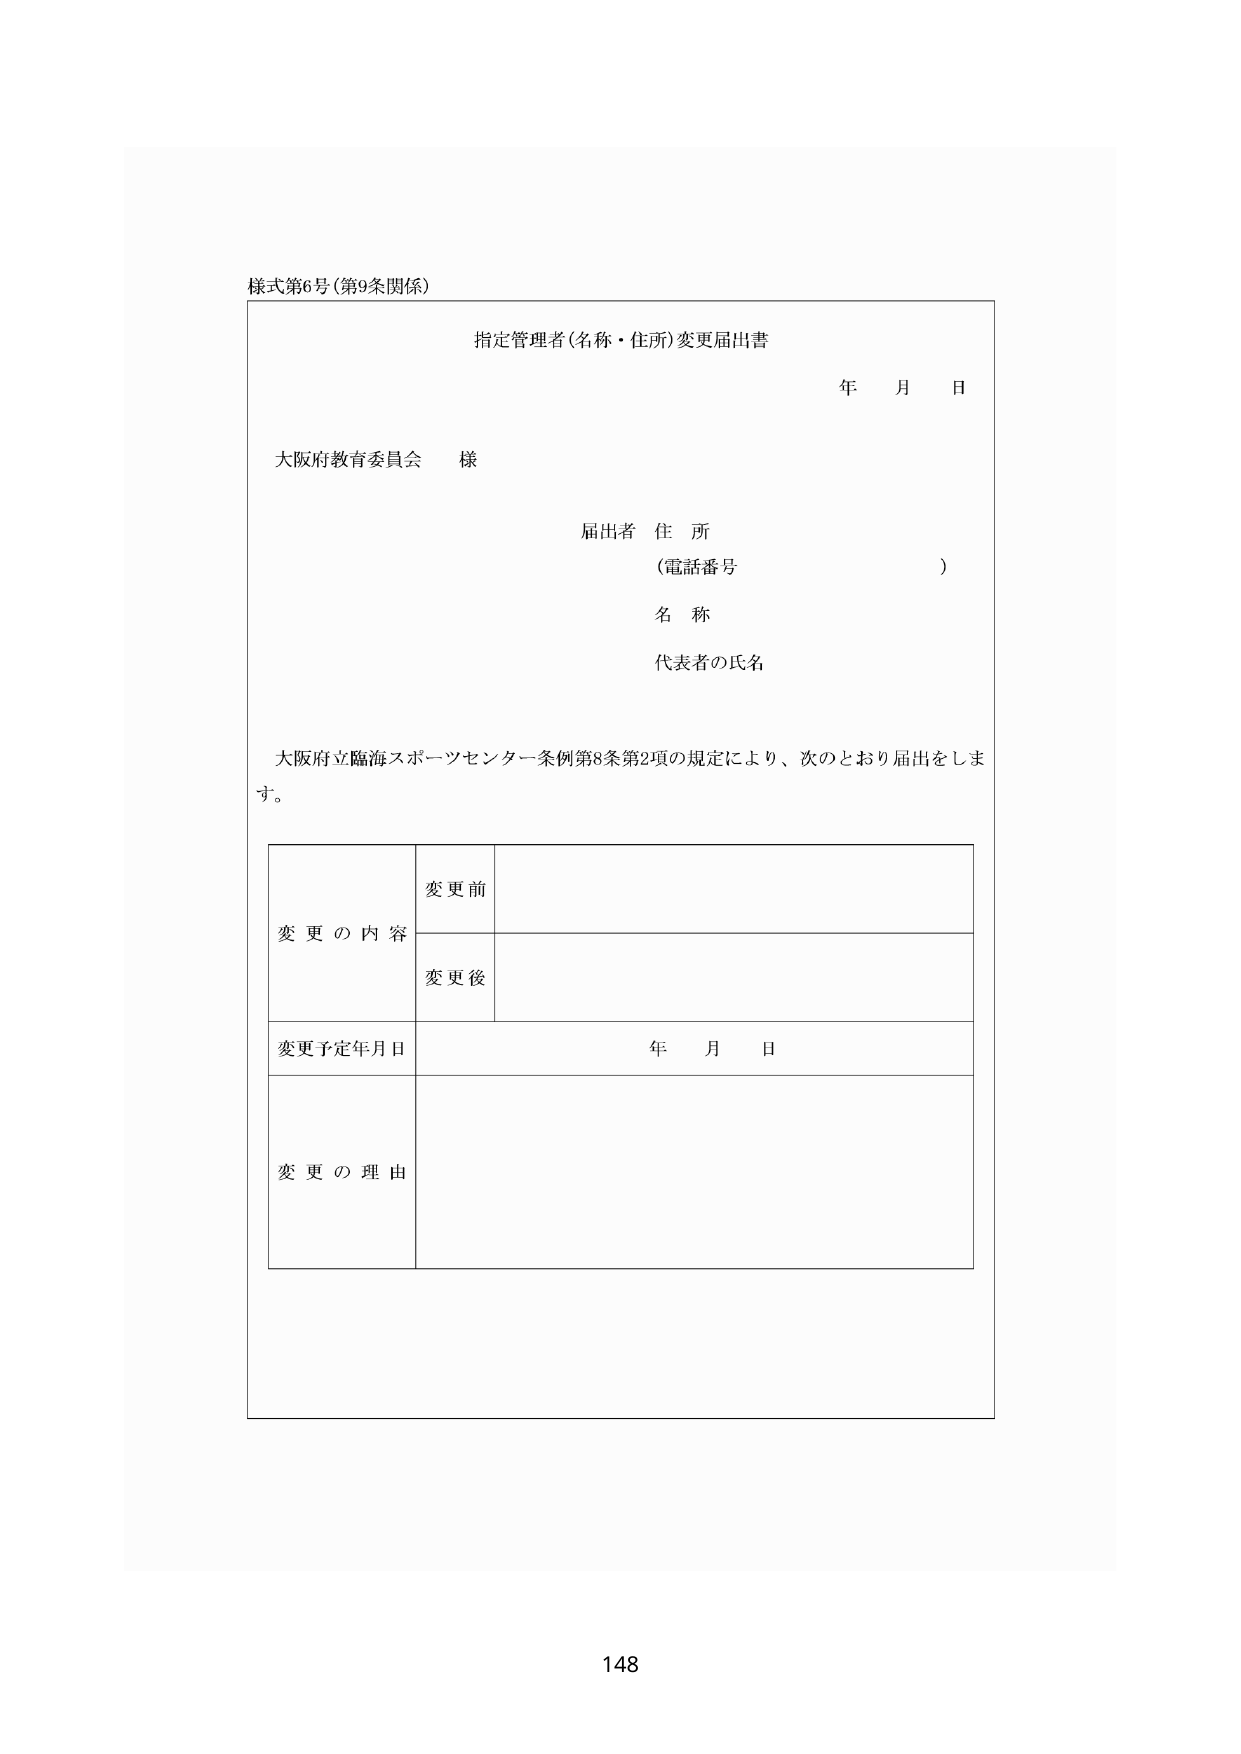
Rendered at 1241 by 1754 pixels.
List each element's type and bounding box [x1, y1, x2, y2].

picture [123, 147, 1117, 1571]
